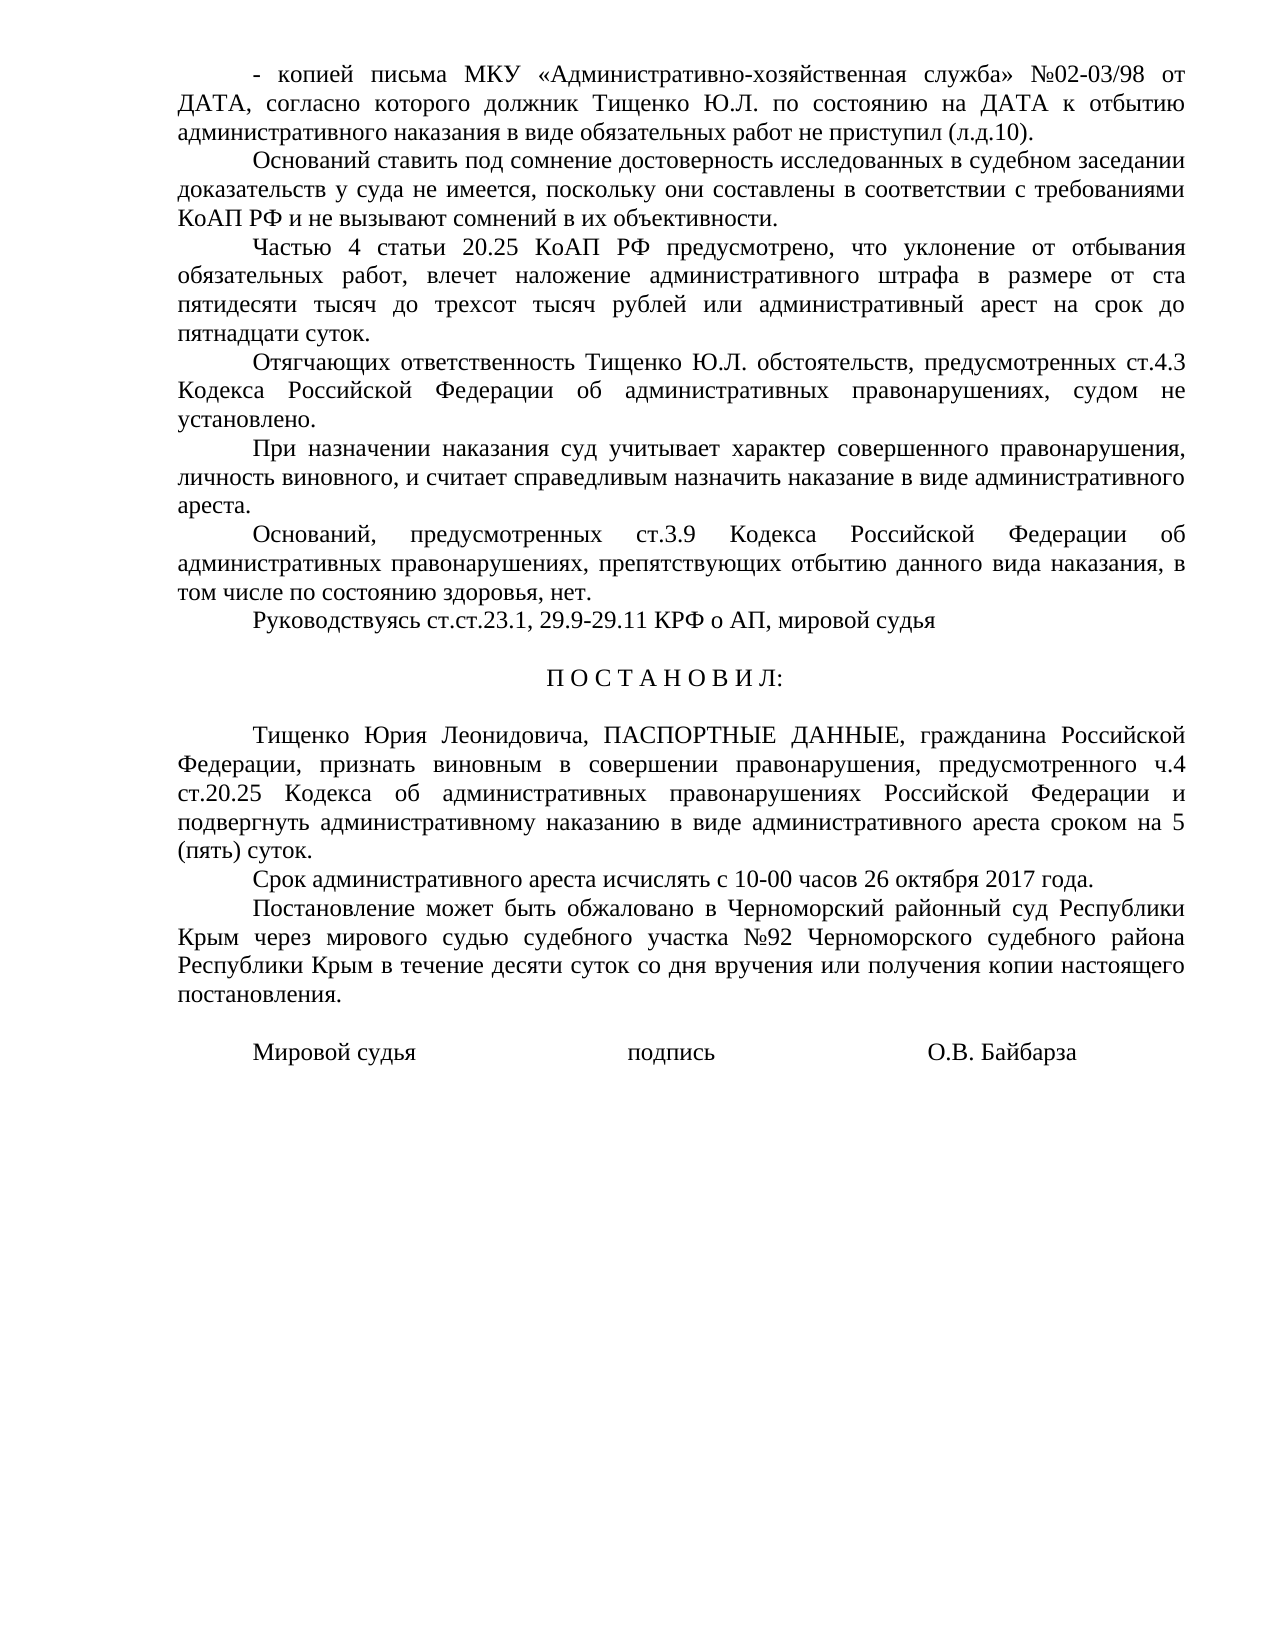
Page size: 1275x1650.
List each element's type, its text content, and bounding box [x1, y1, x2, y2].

text Тищенко Юрия Леонидовича, ПАСПОРТНЫЕ ДАННЫЕ, гражданина Российской Федерации, признать виновным в совершении правонарушения, предусмотренного ч.4 ст.20.25 Кодекса об административных правонарушениях Российской Федерации и подвергнуть административному наказанию в виде административного ареста сроком на 5 (пять) суток. [177, 720, 1186, 864]
text Оснований, предусмотренных ст.3.9 Кодекса Российской Федерации об административных правонарушениях, препятствующих отбытию данного вида наказания, в том числе по состоянию здоровья, нет. [177, 519, 1186, 605]
text Руководствуясь ст.ст.23.1, 29.9-29.11 КРФ о АП, мировой судья [177, 605, 1186, 634]
text - копией письма МКУ «Административно-хозяйственная служба» №02-03/98 от ДАТА, согласно которого должник Тищенко Ю.Л. по состоянию на ДАТА к отбытию административного наказания в виде обязательных работ не приступил (л.д.10). [177, 59, 1186, 145]
text Мировой судья подпись О.В. Байбарза [177, 1037, 1186, 1065]
text Срок административного ареста исчислять с 10-00 часов 26 октября 2017 года. [177, 864, 1186, 893]
text Отягчающих ответственность Тищенко Ю.Л. обстоятельств, предусмотренных ст.4.3 Кодекса Российской Федерации об административных правонарушениях, судом не установлено. [177, 347, 1186, 433]
text Постановление может быть обжаловано в Черноморский районный суд Республики Крым через мирового судью судебного участка №92 Черноморского судебного района Республики Крым в течение десяти суток со дня вручения или получения копии настоящего постановления. [177, 893, 1186, 1008]
text Оснований ставить под сомнение достоверность исследованных в судебном заседании доказательств у суда не имеется, поскольку они составлены в соответствии с требованиями КоАП РФ и не вызывают сомнений в их объективности. [177, 145, 1186, 232]
text При назначении наказания суд учитывает характер совершенного правонарушения, личность виновного, и считает справедливым назначить наказание в виде административного ареста. [177, 433, 1186, 519]
text П О С Т А Н О В И Л: [177, 663, 1186, 692]
text Частью 4 статьи 20.25 КоАП РФ предусмотрено, что уклонение от отбывания обязательных работ, влечет наложение административного штрафа в размере от ста пятидесяти тысяч до трехсот тысяч рублей или административный арест на срок до пятнадцати суток. [177, 232, 1186, 347]
